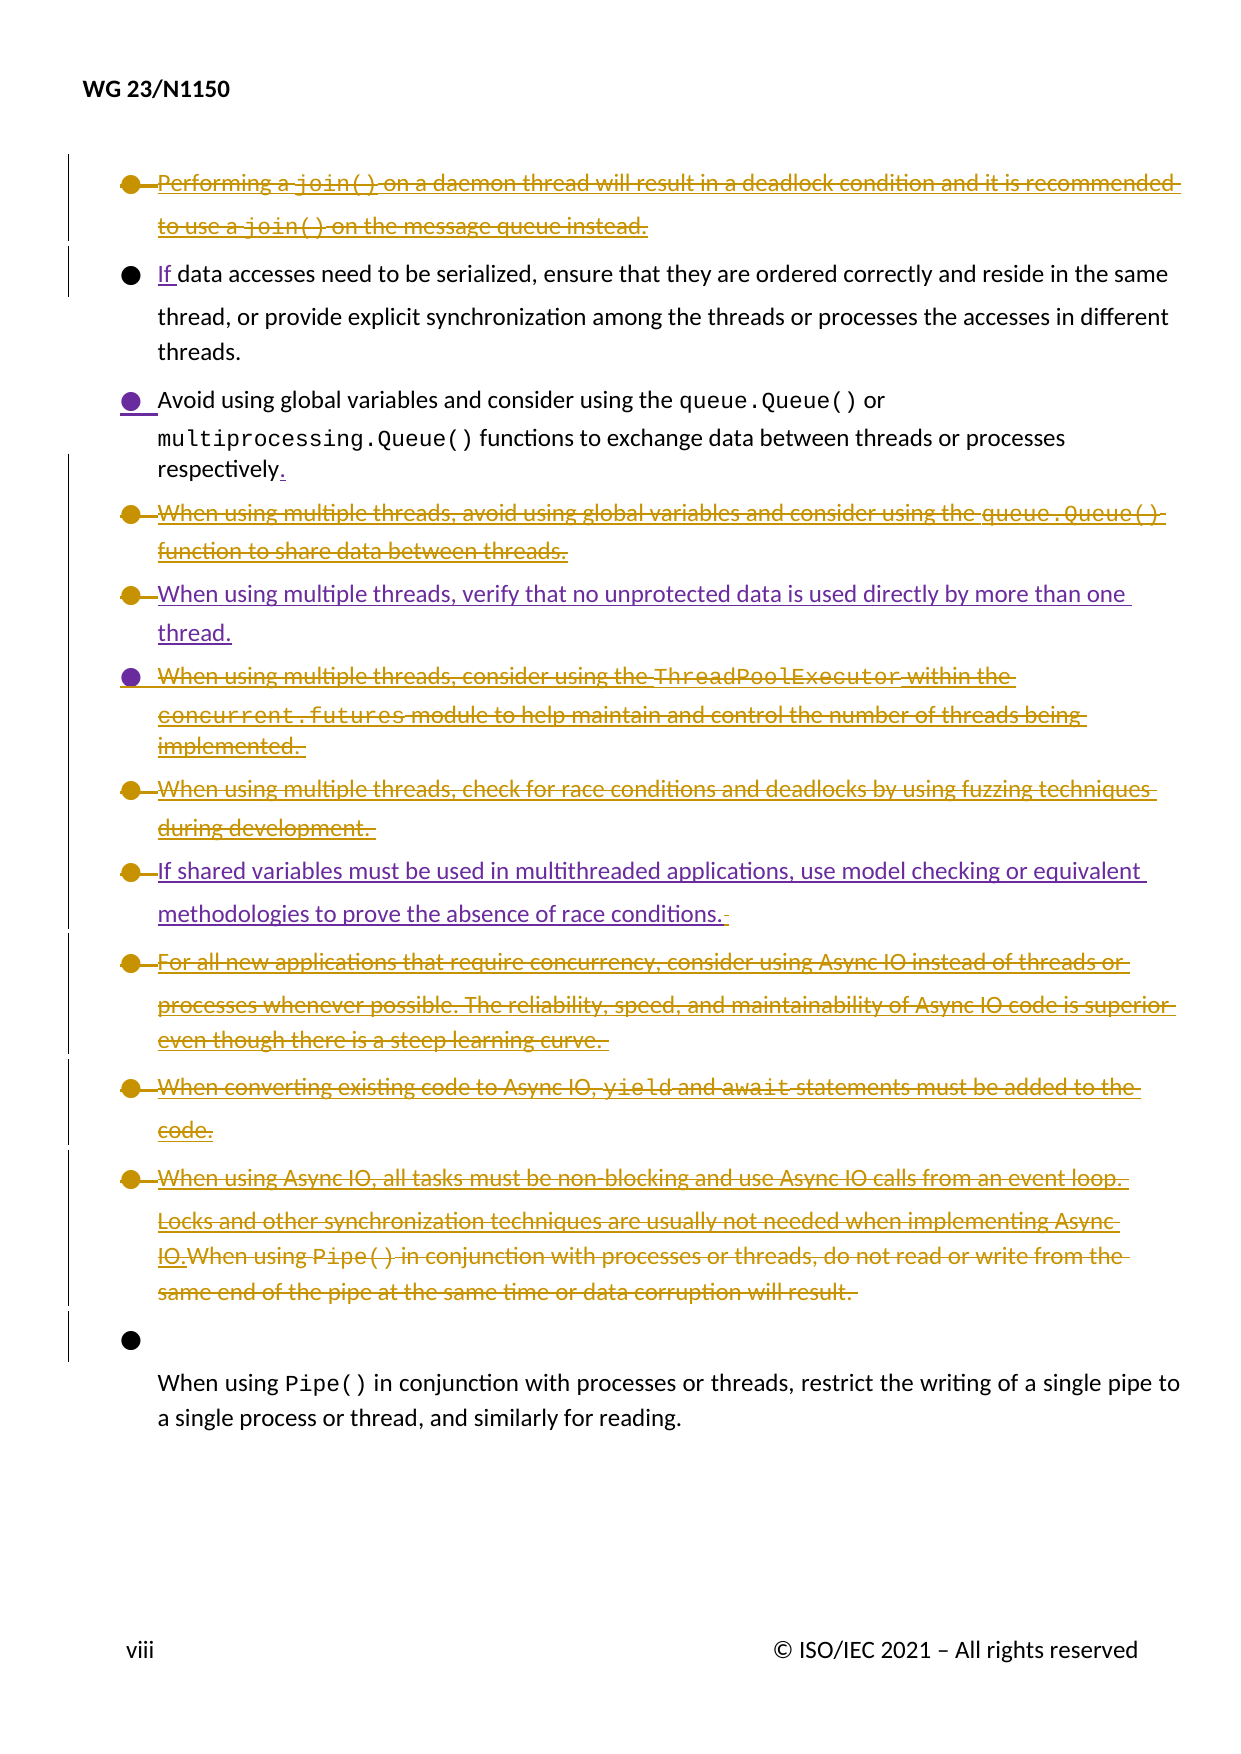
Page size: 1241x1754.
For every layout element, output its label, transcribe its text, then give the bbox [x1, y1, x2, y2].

list Avoid using global variables and consider using the queue.Queue() or multiprocessing.Queue() functions to exchange data between threads or processes respectively [120, 371, 1182, 484]
list data accesses need to be serialized, ensure that they are ordered correctly and reside in the same thread, or provide explicit synchronization among the threads or processes the accesses in different threads. [120, 246, 1182, 367]
list When using Pipe() in conjunction with processes or threads, restrict the writing of a single pipe to a single process or thread, and similarly for reading. [157, 1367, 1182, 1433]
